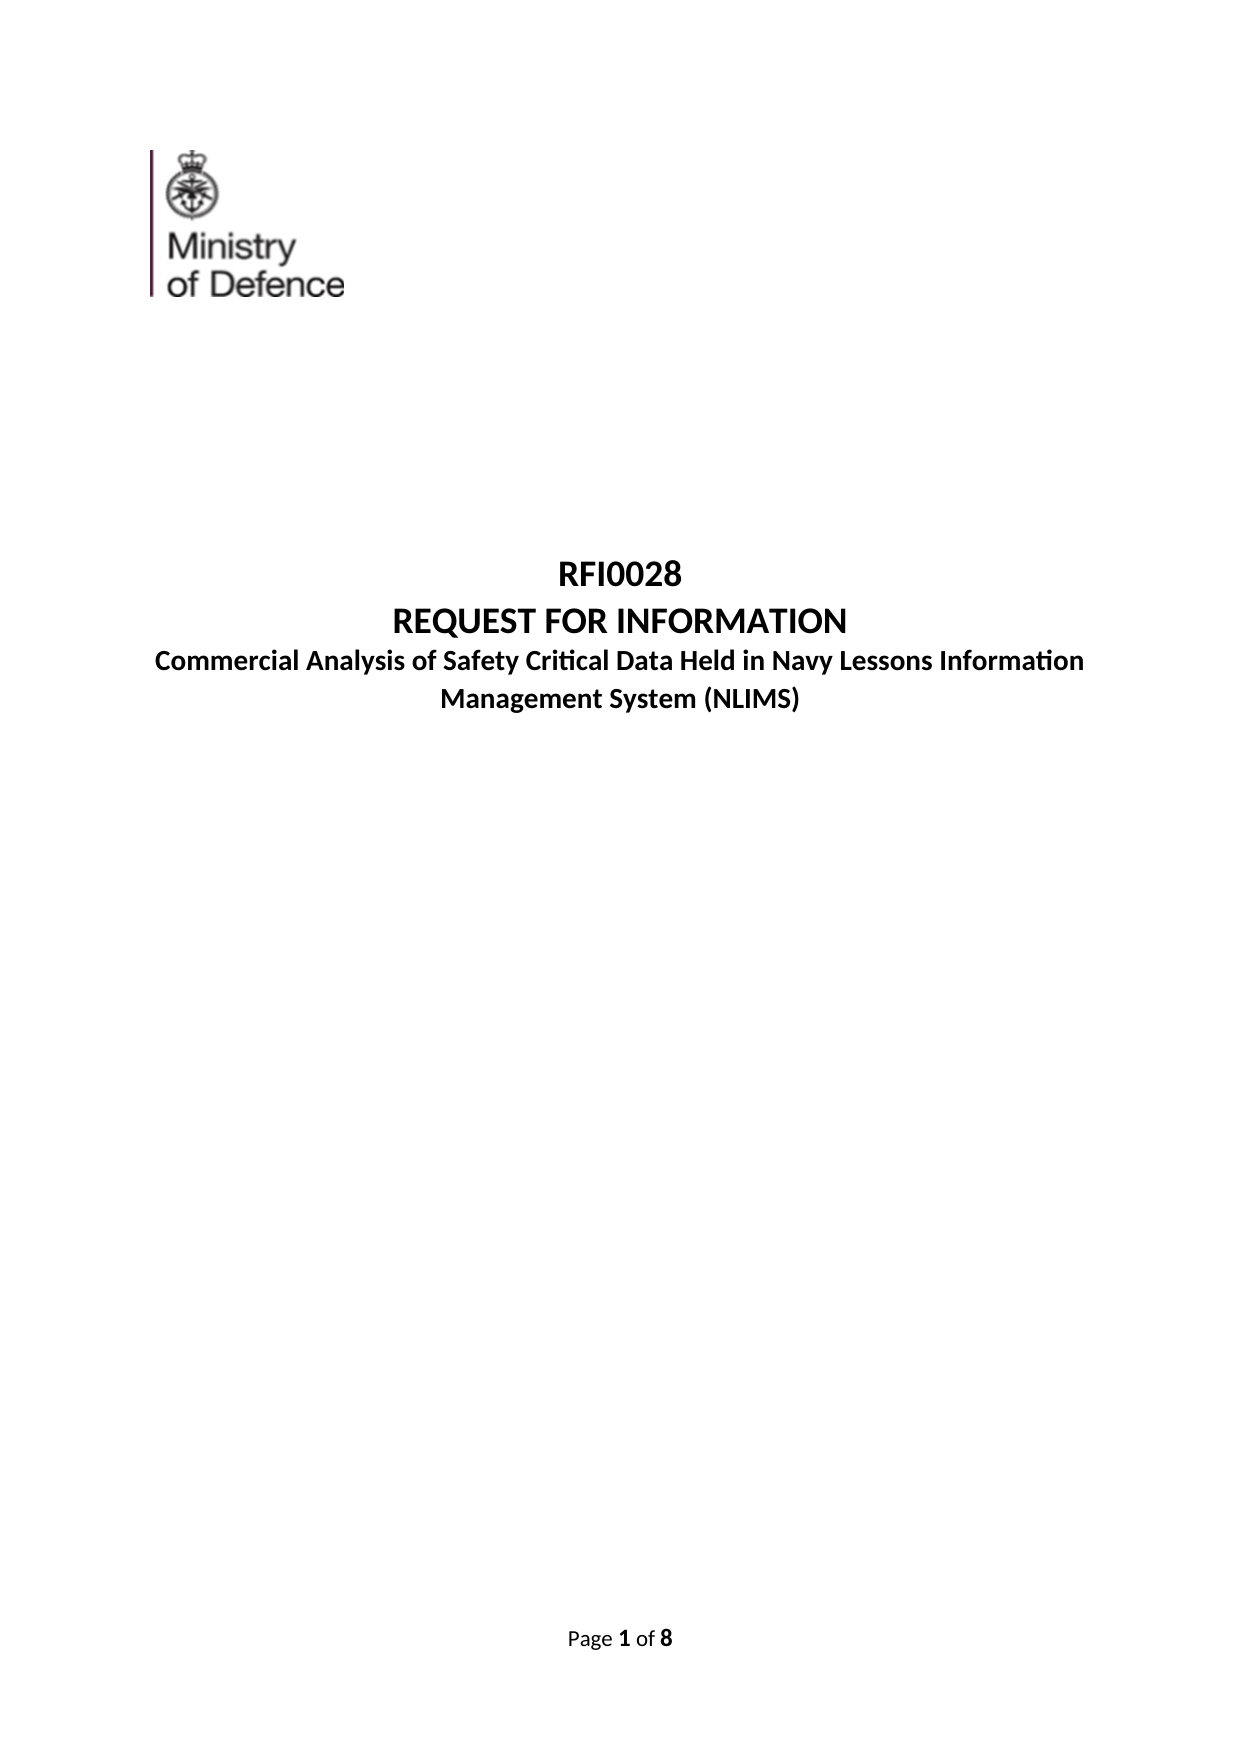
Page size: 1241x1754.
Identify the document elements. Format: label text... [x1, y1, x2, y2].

picture [150, 150, 344, 297]
text REQUEST FOR INFORMATION [150, 600, 1090, 642]
text Commercial Analysis of Safety Critical Data Held in Navy Lessons Information Management System (NLIMS) [150, 642, 1090, 716]
text RFI0028 [150, 550, 1090, 596]
